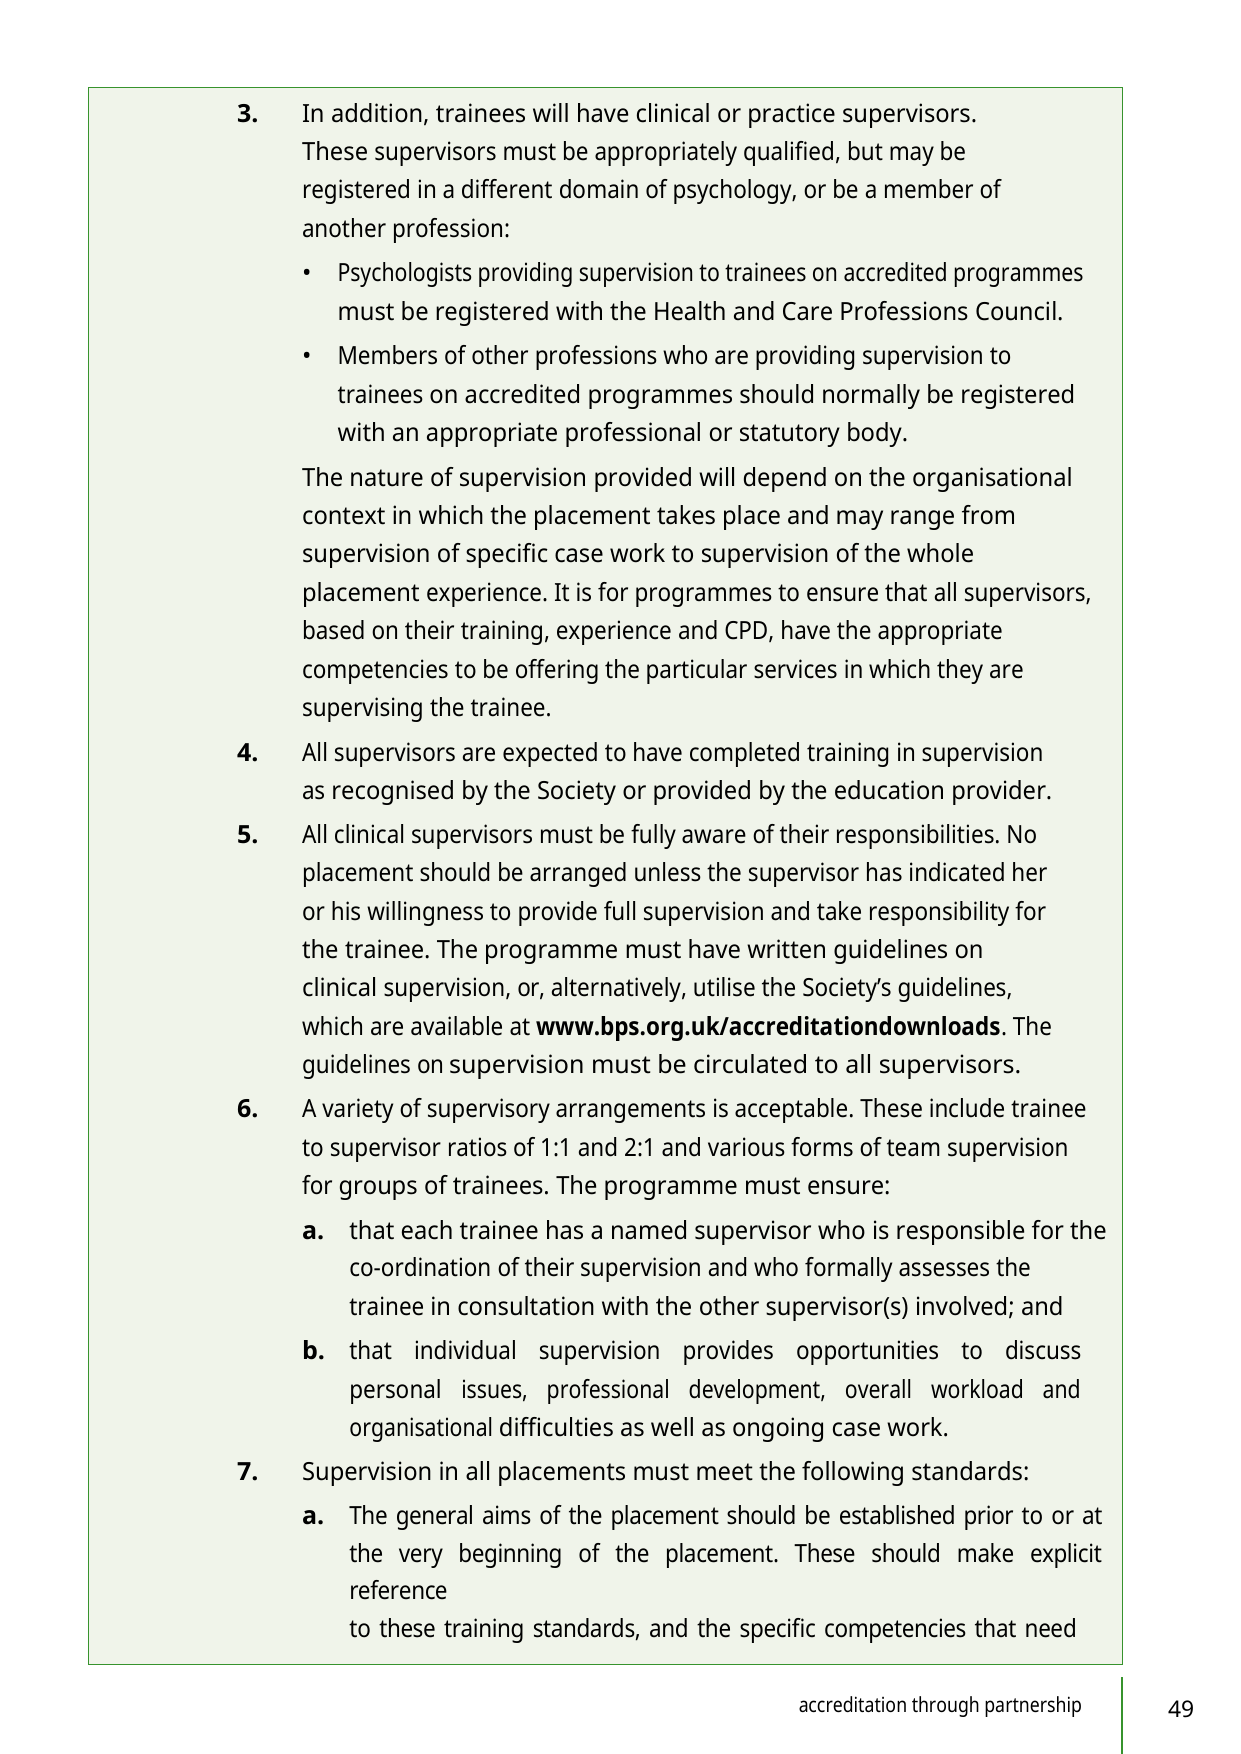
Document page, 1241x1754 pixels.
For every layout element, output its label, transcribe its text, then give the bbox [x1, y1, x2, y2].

list All supervisors are expected to have completed training in supervision as recognised by the Society or provided by the education provider. [237, 734, 1069, 806]
list A variety of supervisory arrangements is acceptable. These include trainee to supervisor ratios of 1:1 and 2:1 and various forms of team supervision for groups of trainees. The programme must ensure: [237, 1091, 1101, 1202]
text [349, 1611, 1077, 1645]
text The nature of supervision provided will depend on the organisational context in which the placement takes place and may range from supervision of specific case work to supervision of the whole placement experience. It is for programmes to ensure that all supervisors, based on their training, experience and CPD, have the appropriate competencies to be offering the particular services in which they are supervising the trainee. [302, 459, 1095, 724]
list In addition, trainees will have clinical or practice supervisors. These supervisors must be appropriately qualified, but may be registered in a different domain of psychology, or be a member of another profession: [237, 95, 1047, 245]
text co-ordination of their supervision and who formally assesses the trainee in consultation with the other supervisor(s) involved; and [349, 1250, 1103, 1322]
list Members of other professions who are providing supervision to trainees on accredited programmes should normally be registered with an appropriate professional or statutory body. [302, 338, 1089, 449]
list Supervision in all placements must meet the following standards: [237, 1454, 1190, 1488]
list that each trainee has a named supervisor who is responsible for the [302, 1212, 1190, 1246]
list Psychologists providing supervision to trainees on accredited programmes must be registered with the Health and Care Professions Council. [302, 255, 1109, 327]
list The general aims of the placement should be established prior to or at the very beginning of the placement. These should make explicit reference [302, 1498, 1102, 1607]
list that individual supervision provides opportunities to discuss personal issues, professional development, overall workload and organisational difficulties as well as ongoing case work. [302, 1333, 1081, 1444]
list All clinical supervisors must be fully aware of their responsibilities. No placement should be arranged unless the supervisor has indicated her or his willingness to provide full supervision and take responsibility for the trainee. The programme must have written guidelines on clinical supervision, or, alternatively, utilise the Society’s guidelines, which are available at www.bps.org.uk/accreditationdownloads. The guidelines on supervision must be circulated to all supervisors. [237, 816, 1063, 1081]
